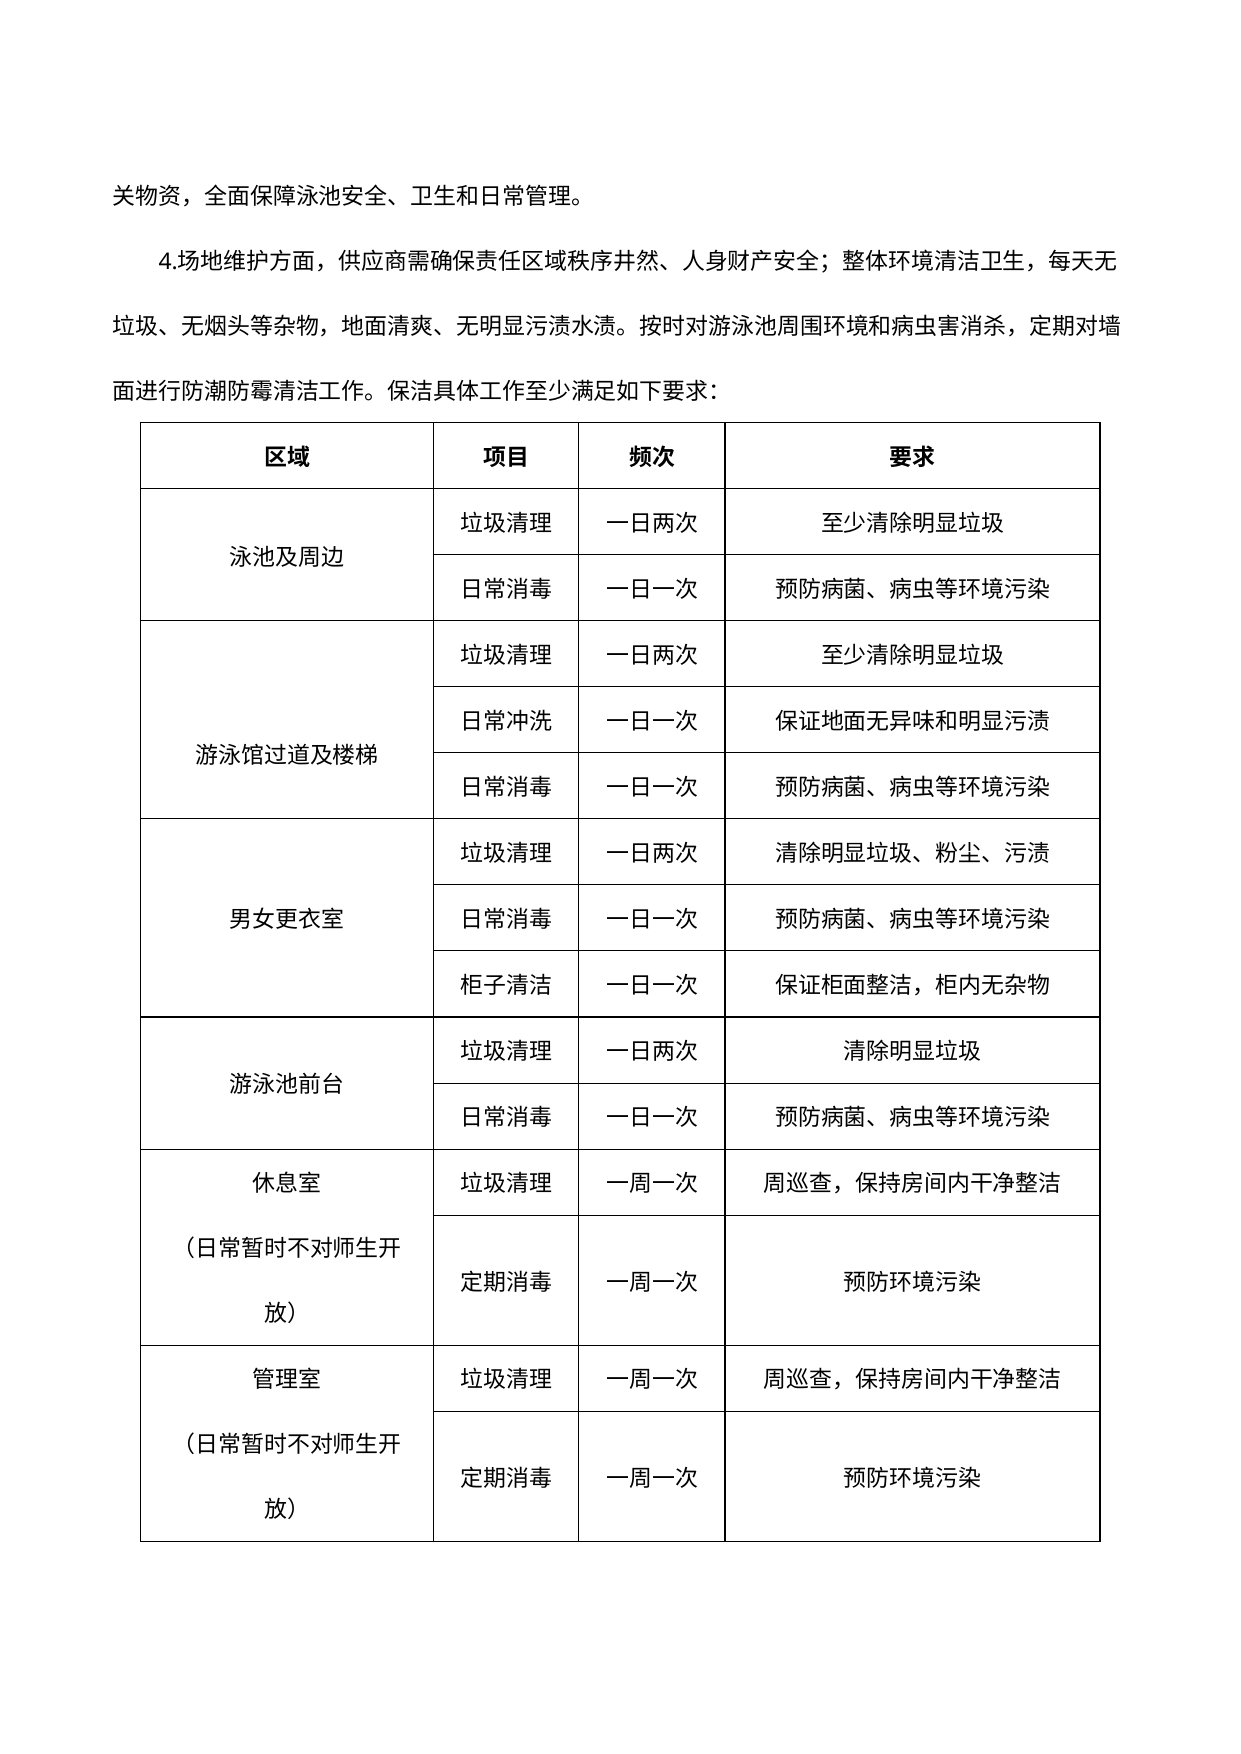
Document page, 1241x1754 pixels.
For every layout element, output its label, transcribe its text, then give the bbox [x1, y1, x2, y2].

table_cell 一日一次 [579, 885, 724, 950]
table_cell 周巡查，保持房间内干净整洁 [726, 1150, 1099, 1214]
table_cell 日常消毒 [434, 555, 578, 620]
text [112, 162, 1128, 227]
table_cell 垃圾清理 [434, 1150, 578, 1214]
table_cell 垃圾清理 [434, 1018, 578, 1082]
table_cell 保证柜面整洁，柜内无杂物 [726, 951, 1099, 1016]
table_cell 日常冲洗 [434, 687, 578, 752]
table_cell 一日两次 [579, 819, 724, 884]
table_cell 预防环境污染 [726, 1216, 1099, 1344]
table_cell 游泳馆过道及楼梯 [141, 621, 433, 818]
table_cell 柜子清洁 [434, 951, 578, 1016]
table_cell 日常消毒 [434, 1084, 578, 1148]
text 4.场地维护方面，供应商需确保责任区域秩序井然、人身财产安全；整体环境清洁卫生，每天无垃圾、无烟头等杂物，地面清爽、无明显污渍水渍。按时对游泳池周围环境和病虫害消杀，定期对墙面进行防潮防霉清洁工作。保洁具体工作至少满足如下要求： [112, 227, 1128, 422]
table_cell 至少清除明显垃圾 [726, 489, 1099, 554]
table_cell 垃圾清理 [434, 1346, 578, 1411]
table_cell 清除明显垃圾 [726, 1018, 1099, 1082]
table_header 项目 [434, 423, 578, 488]
table_cell 一日一次 [579, 555, 724, 620]
table_header 频次 [579, 423, 724, 488]
table_cell 一日一次 [579, 1084, 724, 1148]
table_cell 管理室 （日常暂时不对师生开放） [141, 1346, 433, 1541]
table_cell 预防病菌、病虫等环境污染 [726, 1084, 1099, 1148]
table_cell 一周一次 [579, 1346, 724, 1411]
table_cell 预防病菌、病虫等环境污染 [726, 555, 1099, 620]
table_cell 垃圾清理 [434, 621, 578, 686]
table_cell 预防环境污染 [726, 1412, 1099, 1541]
table_cell 一日两次 [579, 1018, 724, 1082]
table_cell 游泳池前台 [141, 1018, 433, 1148]
table_cell 一周一次 [579, 1150, 724, 1214]
table_cell 男女更衣室 [141, 819, 433, 1016]
table_cell 一日一次 [579, 687, 724, 752]
table_cell 清除明显垃圾、粉尘、污渍 [726, 819, 1099, 884]
table_cell 预防病菌、病虫等环境污染 [726, 753, 1099, 818]
table_cell 定期消毒 [434, 1216, 578, 1344]
table_cell 一日一次 [579, 951, 724, 1016]
table_cell 休息室 （日常暂时不对师生开放） [141, 1150, 433, 1344]
table_cell 一日一次 [579, 753, 724, 818]
table_cell 日常消毒 [434, 885, 578, 950]
table_header 要求 [726, 423, 1099, 488]
table_cell 一周一次 [579, 1412, 724, 1541]
table_cell 日常消毒 [434, 753, 578, 818]
table_cell 定期消毒 [434, 1412, 578, 1541]
table_cell 至少清除明显垃圾 [726, 621, 1099, 686]
table_cell 周巡查，保持房间内干净整洁 [726, 1346, 1099, 1411]
table_cell 一日两次 [579, 621, 724, 686]
table_header 区域 [141, 423, 433, 488]
table_cell 泳池及周边 [141, 489, 433, 620]
table_cell 垃圾清理 [434, 489, 578, 554]
table_cell 一日两次 [579, 489, 724, 554]
table_cell 垃圾清理 [434, 819, 578, 884]
table_cell 保证地面无异味和明显污渍 [726, 687, 1099, 752]
table_cell 预防病菌、病虫等环境污染 [726, 885, 1099, 950]
table_cell 一周一次 [579, 1216, 724, 1344]
